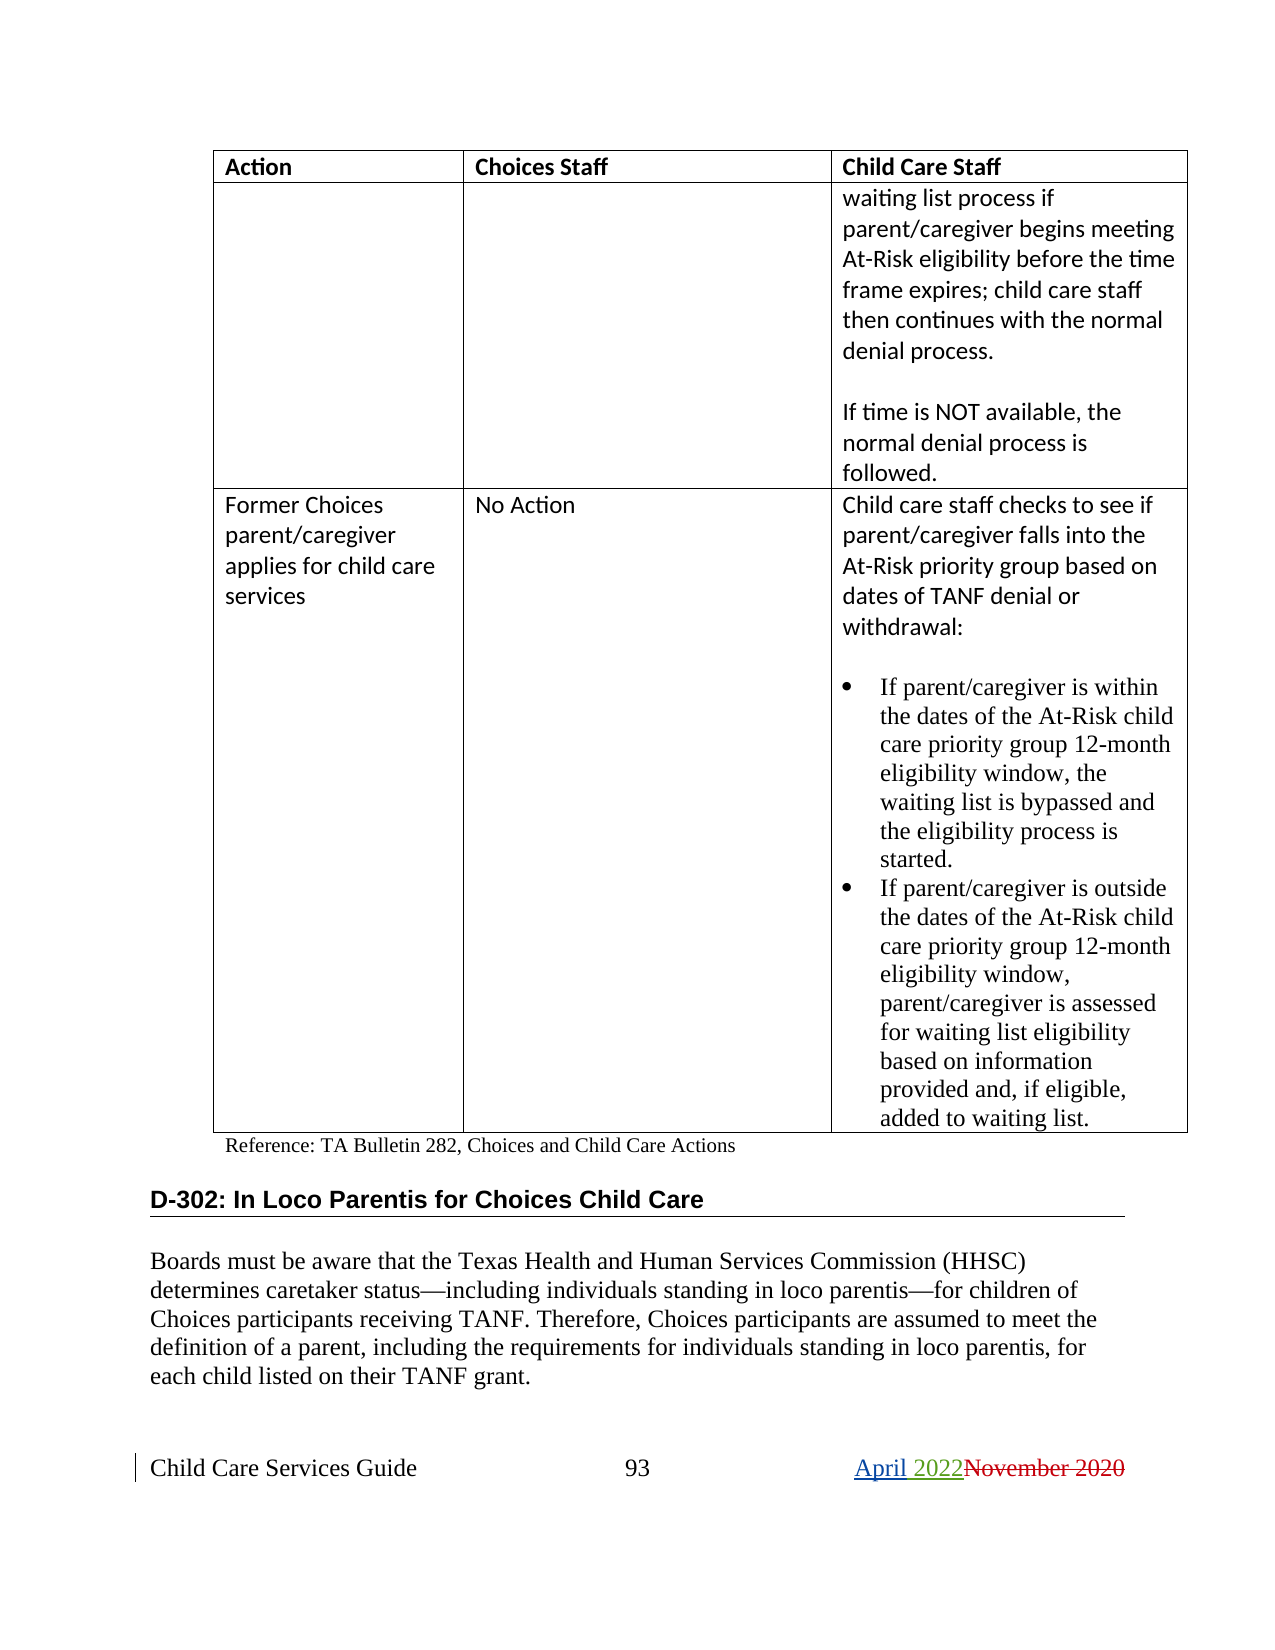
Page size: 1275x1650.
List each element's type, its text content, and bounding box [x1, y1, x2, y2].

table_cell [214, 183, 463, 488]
text Boards must be aware that the Texas Health and Human Services Commission (HHSC) determines caretaker status—including individuals standing in loco parentis—for children of Choices participants receiving TANF. Therefore, Choices participants are assumed to meet the definition of a parent, including the requirements for individuals standing in loco parentis, for each child listed on their TANF grant. [150, 1246, 1125, 1390]
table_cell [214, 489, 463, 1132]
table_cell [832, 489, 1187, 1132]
text Reference: TA Bulletin 282, Choices and Child Care Actions [225, 1133, 1125, 1157]
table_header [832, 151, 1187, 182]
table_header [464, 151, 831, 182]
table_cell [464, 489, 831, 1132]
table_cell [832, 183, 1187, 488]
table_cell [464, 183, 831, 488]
text D-302: In Loco Parentis for Choices Child Care [150, 1186, 1125, 1216]
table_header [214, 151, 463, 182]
